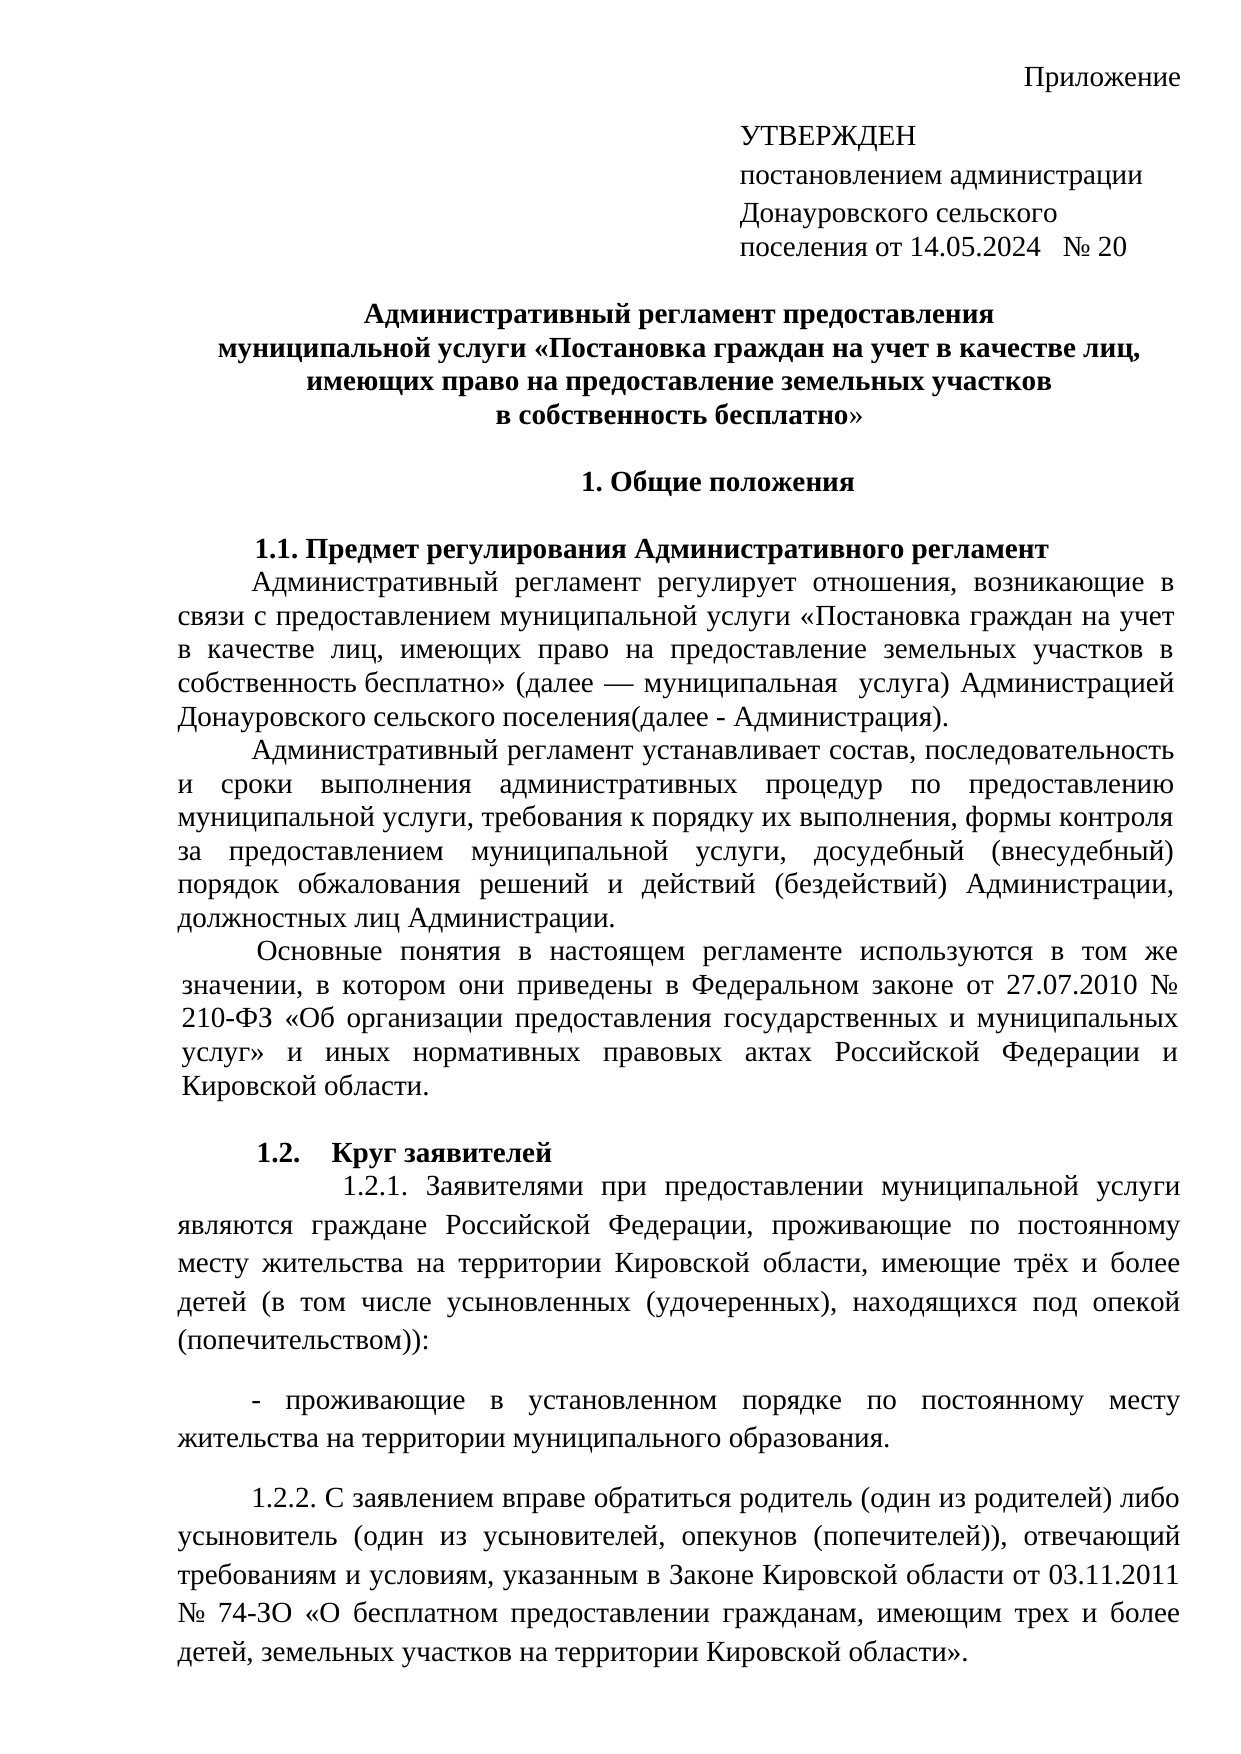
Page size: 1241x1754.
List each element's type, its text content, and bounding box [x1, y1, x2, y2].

text Административный регламент регулирует отношения, возникающие в связи с предоставлением муниципальной услуги «Постановка граждан на учет в качестве лиц, имеющих право на предоставление земельных участков в собственность бесплатно» (далее — муниципальная услуга) Администрацией Донауровского сельского поселения(далее - Администрация). [491, 665, 1175, 732]
text - проживающие в установленном порядке по постоянному месту жительства на территории муниципального образования. [177, 1382, 1181, 1454]
text УТВЕРЖДЕН [177, 118, 1181, 152]
text Административный регламент устанавливает состав, последовательность и сроки выполнения административных процедур по предоставлению муниципальной услуги, требования к порядку их выполнения, формы контроля за предоставлением муниципальной услуги, досудебный (внесудебный) порядок обжалования решений и действий (бездействий) Администрации, должностных лиц Администрации. [177, 732, 1175, 933]
subtitle муниципальной услуги «Постановка граждан на учет в качестве лиц, имеющих право на предоставление земельных участков в собственность бесплатно» [177, 330, 549, 430]
text Административный регламент регулирует отношения, возникающие в связи с предоставлением муниципальной услуги «Постановка граждан на учет в качестве лиц, имеющих право на предоставление земельных участков в собственность бесплатно» (далее — муниципальная услуга) Администрацией Донауровского сельского поселения(далее - Администрация). [177, 564, 1175, 632]
subtitle муниципальной услуги «Постановка граждан на учет в качестве лиц, имеющих право на предоставление земельных участков в собственность бесплатно» [848, 330, 1181, 430]
text Приложение [177, 59, 1181, 93]
text 1.2.2. С заявлением вправе обратиться родитель (один из родителей) либо усыновитель (один из усыновителей, опекунов (попечителей)), отвечающий требованиям и условиям, указанным в Законе Кировской области от 03.11.2011 № 74-ЗО «О бесплатном предоставлении гражданам, имеющим трех и более детей, земельных участков на территории Кировской области». [177, 1480, 1181, 1667]
text Основные понятия в настоящем регламенте используются в том же значении, в котором они приведены в Федеральном законе от 27.07.2010 № 210-ФЗ «Об организации предоставления государственных и муниципальных услуг» и иных нормативных правовых актах Российской Федерации и Кировской области. [181, 933, 1179, 1101]
text 1.1. Предмет регулирования Административного регламент [181, 531, 1181, 564]
text Донауровского сельского поселения от 14.05.2024 № 20 [739, 196, 1181, 263]
text 1.2.1. Заявителями при предоставлении муниципальной услуги являются граждане Российской Федерации, проживающие по постоянному месту жительства на территории Кировской области, имеющие трёх и более детей (в том числе усыновленных (удочеренных), находящихся под опекой (попечительством)): [177, 1168, 1181, 1356]
text постановлением администрации [177, 157, 1181, 191]
subtitle Круг заявителей [256, 1135, 1181, 1168]
subtitle Административный регламент предоставления [177, 296, 1181, 330]
text 1. Общие положения [181, 464, 1181, 497]
